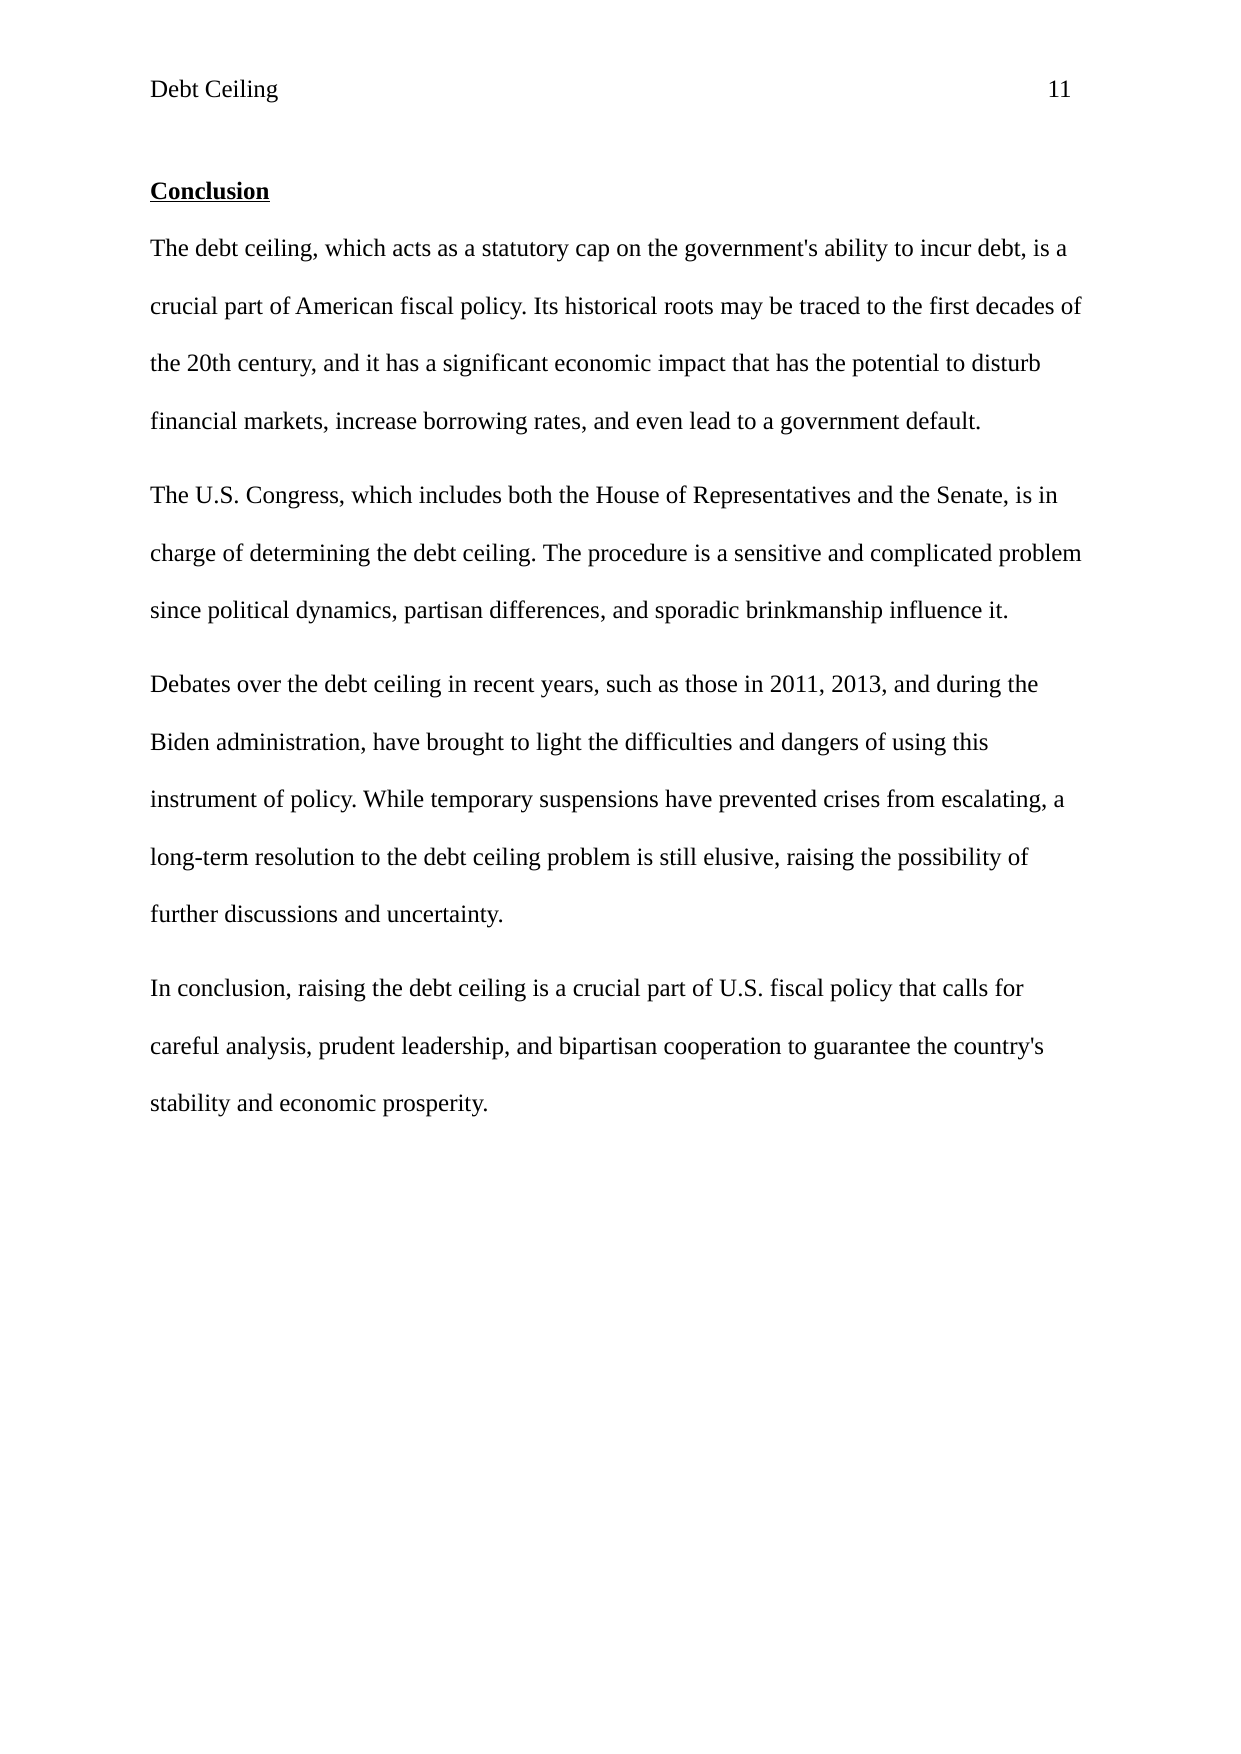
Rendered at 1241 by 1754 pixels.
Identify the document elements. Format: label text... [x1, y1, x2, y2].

subtitle Conclusion [150, 176, 1090, 205]
text In conclusion, raising the debt ceiling is a crucial part of U.S. fiscal policy that calls for careful analysis, prudent leadership, and bipartisan cooperation to guarantee the country's stability and economic prosperity. [150, 973, 1090, 1117]
text The debt ceiling, which acts as a statutory cap on the government's ability to incur debt, is a crucial part of American fiscal policy. Its historical roots may be traced to the first decades of the 20th century, and it has a significant economic impact that has the potential to disturb financial markets, increase borrowing rates, and even lead to a government default. [150, 233, 1090, 435]
text The U.S. Congress, which includes both the House of Representatives and the Senate, is in charge of determining the debt ceiling. The procedure is a sensitive and complicated problem since political dynamics, partisan differences, and sporadic brinkmanship influence it. [150, 480, 1090, 624]
text Debates over the debt ceiling in recent years, such as those in 2011, 2013, and during the Biden administration, have brought to light the difficulties and dangers of using this instrument of policy. While temporary suspensions have prevented crises from escalating, a long-term resolution to the debt ceiling problem is still elusive, raising the possibility of further discussions and uncertainty. [150, 669, 1090, 928]
